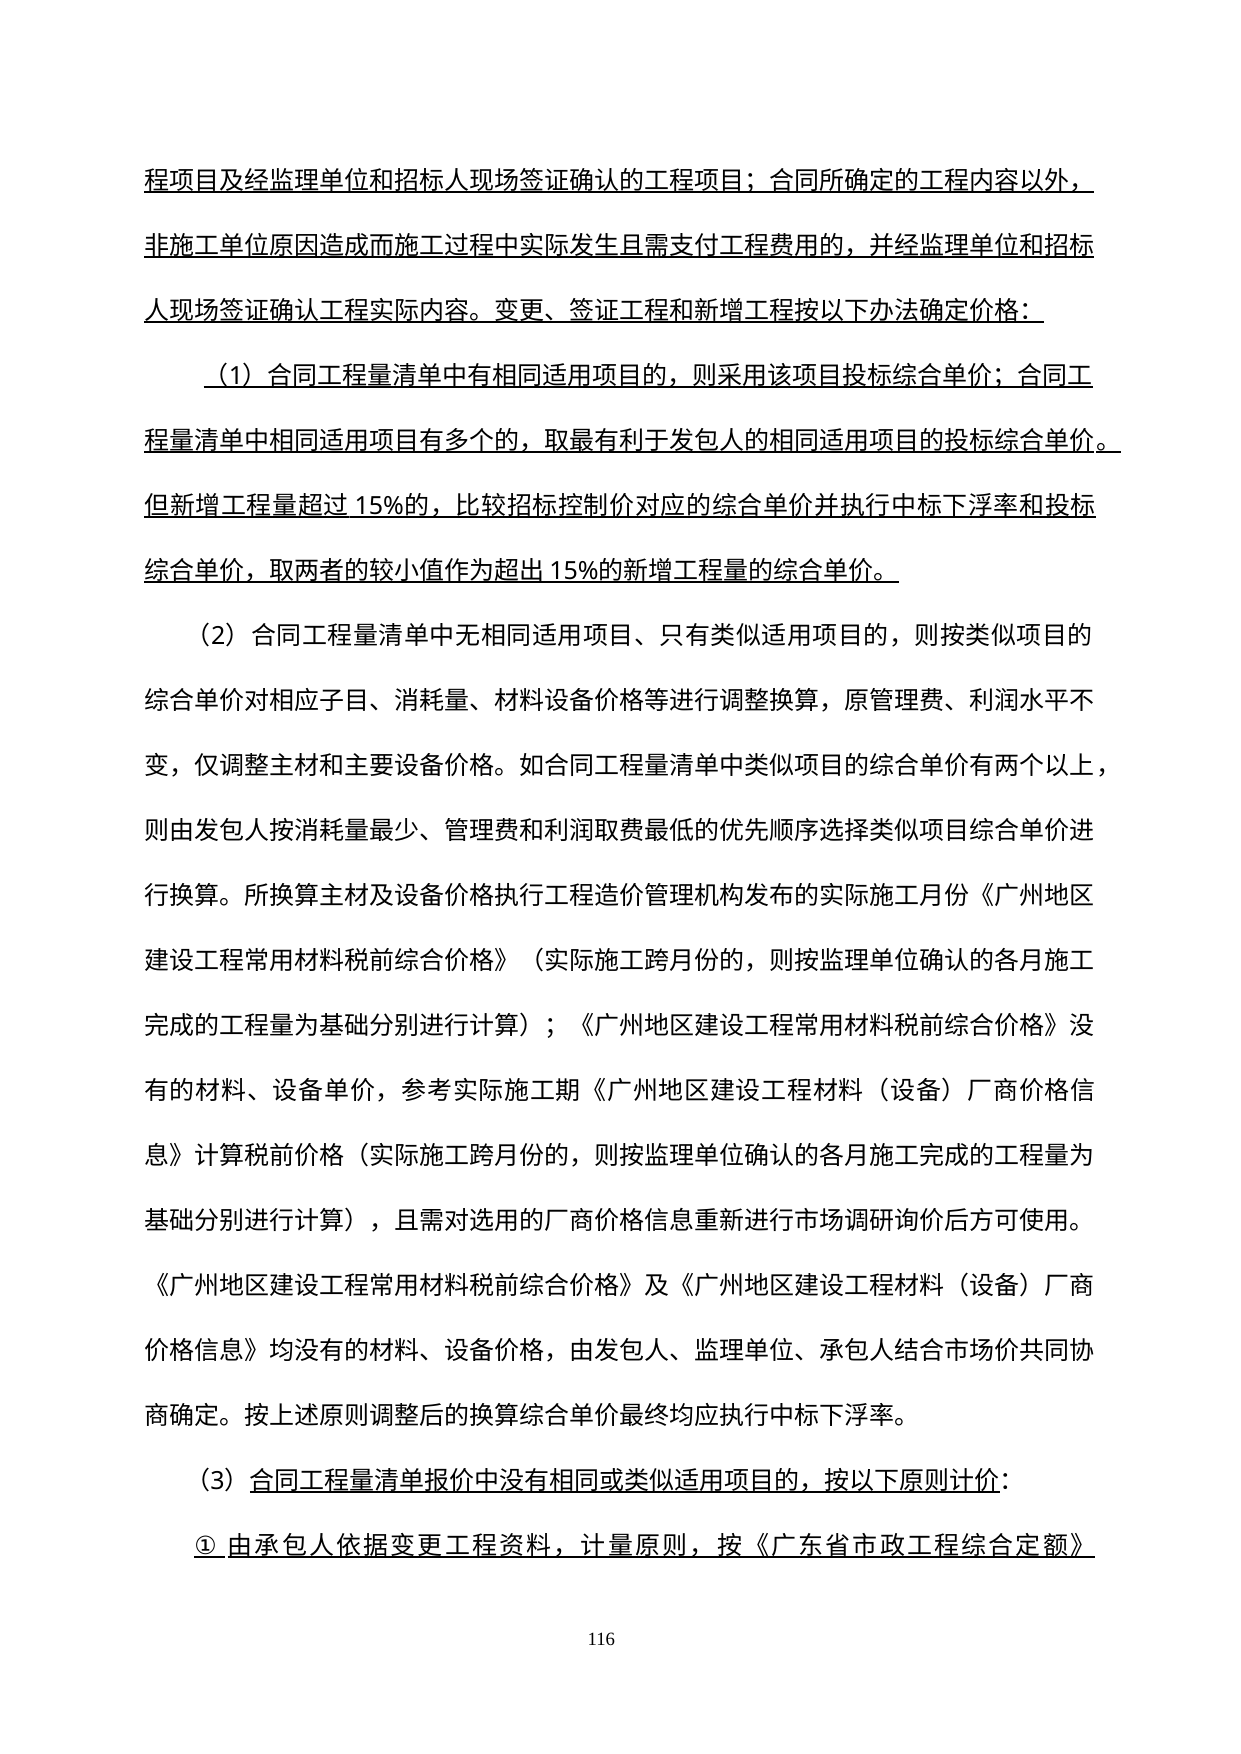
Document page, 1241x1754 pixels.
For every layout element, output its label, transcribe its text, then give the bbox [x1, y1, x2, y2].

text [144, 146, 1096, 341]
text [144, 1511, 1096, 1576]
text （1）合同工程量清单中有相同适用项目的，则采用该项目投标综合单价；合同工程量清单中相同适用项目有多个的，取最有利于发包人的相同适用项目的投标综合单价。但新增工程量超过15%的，比较招标控制价对应的综合单价并执行中标下浮率和投标综合单价，取两者的较小值作为超出15%的新增工程量的综合单价。 [144, 341, 1096, 516]
text （2）合同工程量清单中无相同适用项目、只有类似适用项目的，则按类似项目的综合单价对相应子目、消耗量、材料设备价格等进行调整换算，原管理费、利润水平不变，仅调整主材和主要设备价格。如合同工程量清单中类似项目的综合单价有两个以上，则由发包人按消耗量最少、管理费和利润取费最低的优先顺序选择类似项目综合单价进行换算。所换算主材及设备价格执行工程造价管理机构发布的实际施工月份《广州地区建设工程常用材料税前综合价格》（实际施工跨月份的，则按监理单位确认的各月施工完成的工程量为基础分别进行计算）；《广州地区建设工程常用材料税前综合价格》没有的材料、设备单价，参考实际施工期《广州地区建设工程材料（设备）厂商价格信息》计算税前价格（实际施工跨月份的，则按监理单位确认的各月施工完成的工程量为基础分别进行计算），且需对选用的厂商价格信息重新进行市场调研询价后方可使用。《广州地区建设工程常用材料税前综合价格》及《广州地区建设工程材料（设备）厂商价格信息》均没有的材料、设备价格，由发包人、监理单位、承包人结合市场价共同协商确定。按上述原则调整后的换算综合单价最终均应执行中标下浮率。 [144, 601, 1096, 1446]
text （1）合同工程量清单中有相同适用项目的，则采用该项目投标综合单价；合同工程量清单中相同适用项目有多个的，取最有利于发包人的相同适用项目的投标综合单价。但新增工程量超过15%的，比较招标控制价对应的综合单价并执行中标下浮率和投标综合单价，取两者的较小值作为超出15%的新增工程量的综合单价。 [144, 518, 1096, 601]
text （3）合同工程量清单报价中没有相同或类似适用项目的，按以下原则计价： [144, 1446, 1096, 1511]
